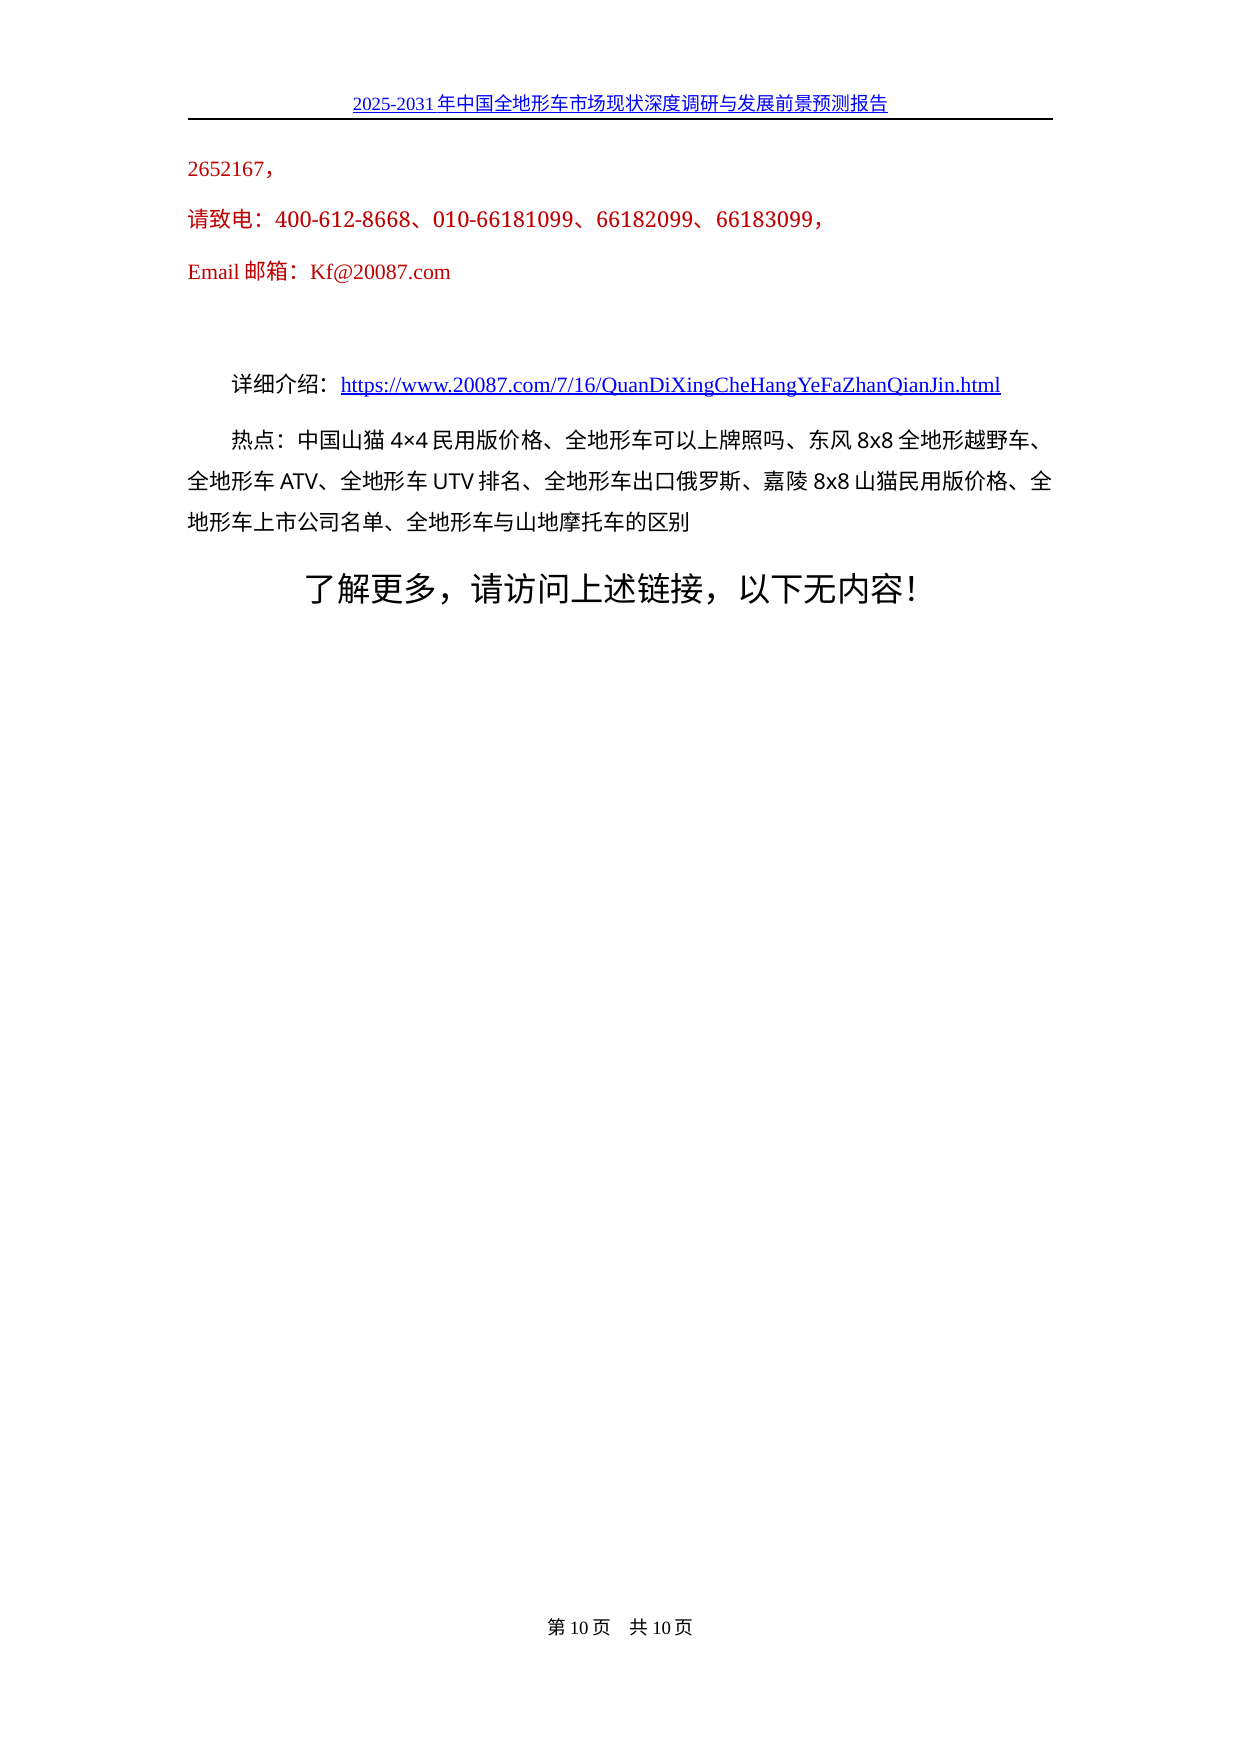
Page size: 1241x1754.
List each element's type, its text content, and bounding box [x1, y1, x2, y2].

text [187, 150, 1053, 183]
text 请致电：400-612-8668、010-66181099、66182099、66183099， [187, 202, 1053, 234]
text 热点：中国山猫4×4民用版价格、全地形车可以上牌照吗、东风8x8全地形越野车、全地形车ATV、全地形车UTV排名、全地形车出口俄罗斯、嘉陵8x8山猫民用版价格、全地形车上市公司名单、全地形车与山地摩托车的区别 [187, 423, 1053, 537]
text 详细介绍：https://www.20087.com/7/16/QuanDiXingCheHangYeFaZhanQianJin.html [187, 366, 1053, 399]
text Email邮箱：Kf@20087.com [187, 253, 1053, 286]
title 了解更多，请访问上述链接，以下无内容！ [187, 554, 1053, 619]
